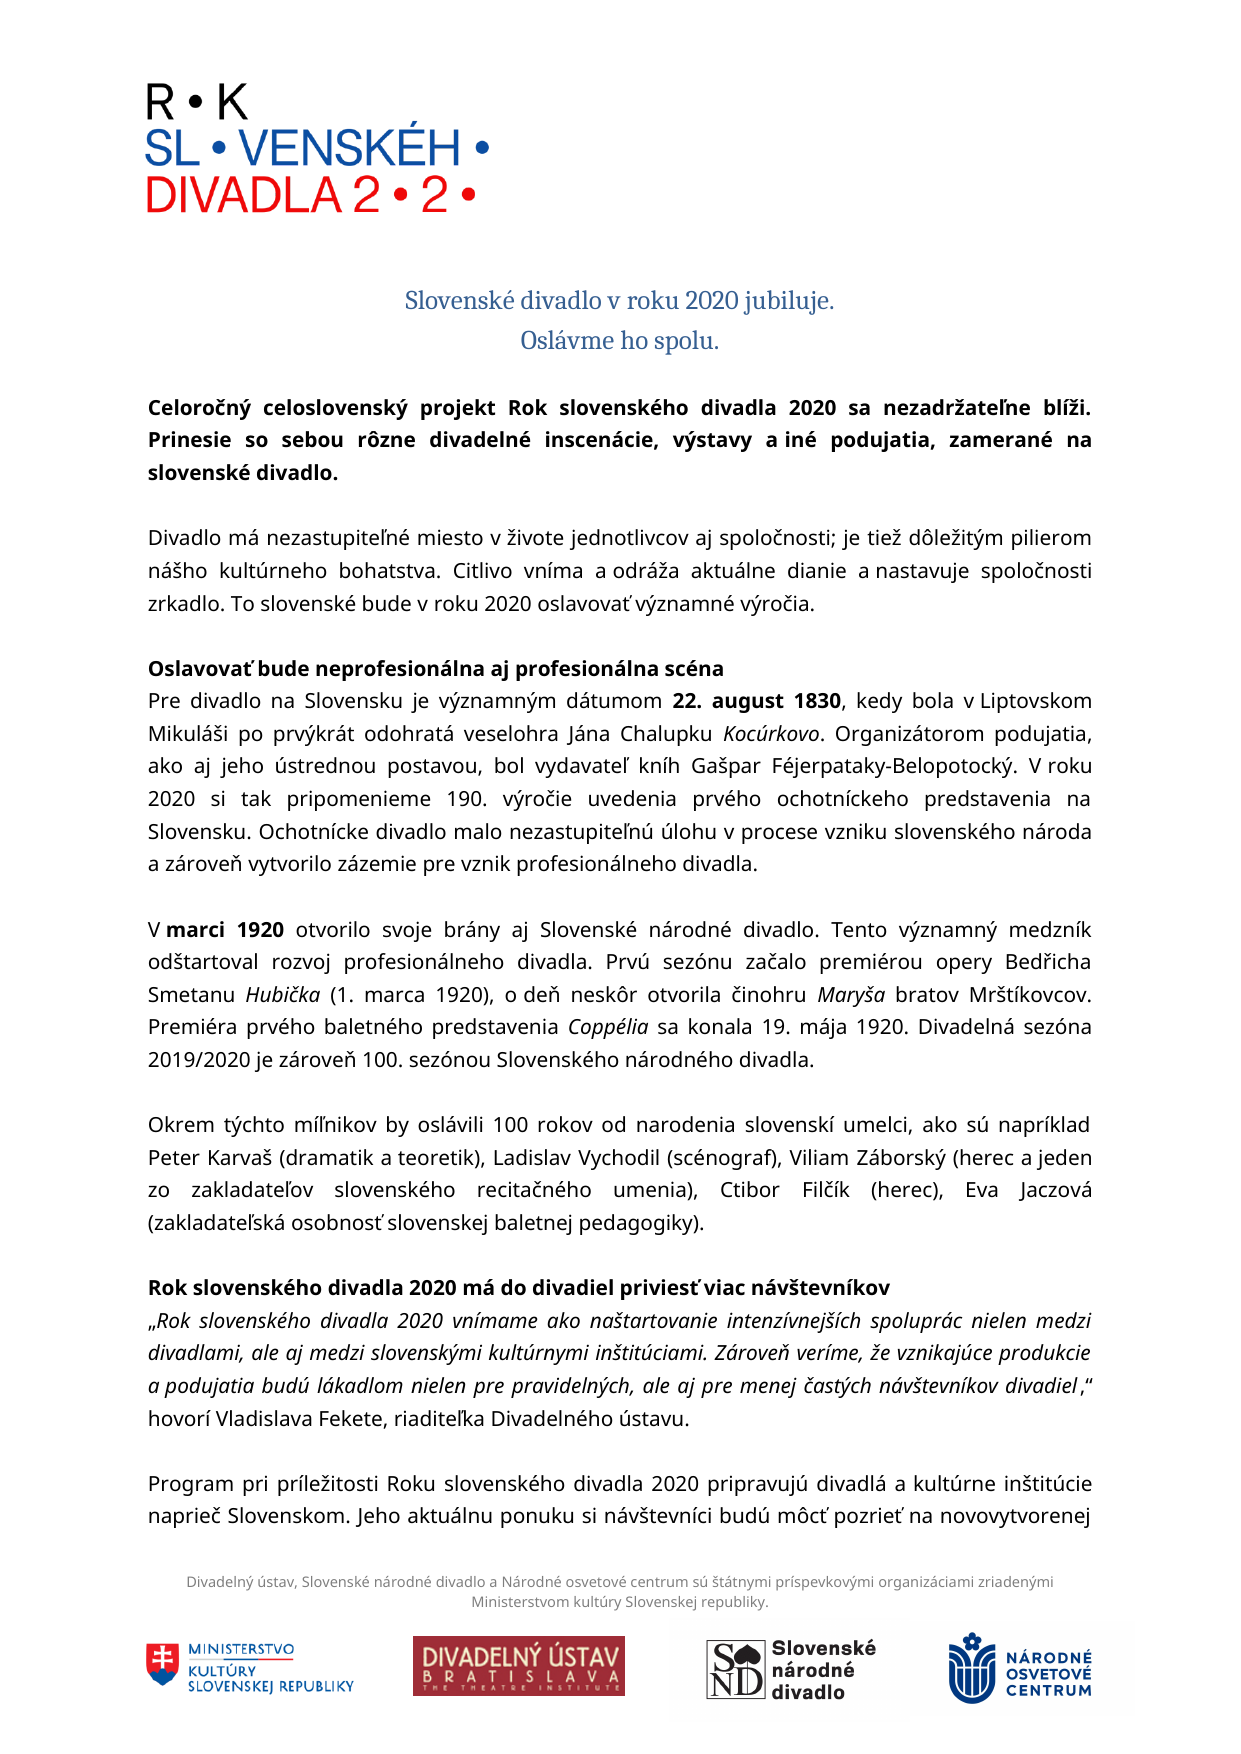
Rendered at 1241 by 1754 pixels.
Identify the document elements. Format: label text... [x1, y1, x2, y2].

picture [669, 1618, 1135, 1722]
subtitle Slovenské divadlo v roku 2020 jubiluje. [148, 285, 1093, 316]
text „Rok slovenského divadla 2020 vnímame ako naštartovanie intenzívnejších spoluprác nielen medzi divadlami, ale aj medzi slovenskými kultúrnymi inštitúciami. Zároveň veríme, že vznikajúce produkcie a podujatia budú lákadlom nielen pre pravidelných, ale aj pre menej častých návštevníkov divadiel,“ hovorí Vladislava Fekete, riaditeľka Divadelného ústavu. [148, 1306, 1093, 1432]
picture [124, 62, 513, 244]
text Divadlo má nezastupiteľné miesto v živote jednotlivcov aj spoločnosti; je tiež dôležitým pilierom nášho kultúrneho bohatstva. Citlivo vníma a odráža aktuálne dianie a nastavuje spoločnosti zrkadlo. To slovenské bude v roku 2020 oslavovať významné výročia. [148, 523, 1093, 617]
text Celoročný celoslovenský projekt Rok slovenského divadla 2020 sa nezadržateľne blíži. Prinesie so sebou rôzne divadelné inscenácie, výstavy a iné podujatia, zamerané na slovenské divadlo. [148, 393, 1093, 487]
text Pre divadlo na Slovensku je významným dátumom 22. august 1830, kedy bola v Liptovskom Mikuláši po prvýkrát odohratá veselohra Jána Chalupku Kocúrkovo. Organizátorom podujatia, ako aj jeho ústrednou postavou, bol vydavateľ kníh Gašpar Féjerpataky-Belopotocký. V roku 2020 si tak pripomenieme 190. výročie uvedenia prvého ochotníckeho predstavenia na Slovensku. Ochotnícke divadlo malo nezastupiteľnú úlohu v procese vzniku slovenského národa a zároveň vytvorilo zázemie pre vznik profesionálneho divadla. [148, 686, 1093, 878]
picture [108, 1607, 387, 1726]
text V marci 1920 otvorilo svoje brány aj Slovenské národné divadlo. Tento významný medzník odštartoval rozvoj profesionálneho divadla. Prvú sezónu začalo premiérou opery Bedřicha Smetanu Hubička (1. marca 1920), o deň neskôr otvorila činohru Maryša bratov Mrštíkovcov. Premiéra prvého baletného predstavenia Coppélia sa konala 19. mája 1920. Divadelná sezóna 2019/2020 je zároveň 100. sezónou Slovenského národného divadla. [148, 915, 1093, 1073]
picture [412, 1636, 625, 1695]
text Okrem týchto míľnikov by oslávili 100 rokov od narodenia slovenskí umelci, ako sú napríklad Peter Karvaš (dramatik a teoretik), Ladislav Vychodil (scénograf), Viliam Záborský (herec a jeden zo zakladateľov slovenského recitačného umenia), Ctibor Filčík (herec), Eva Jaczová (zakladateľská osobnosť slovenskej baletnej pedagogiky). [148, 1110, 1093, 1237]
subtitle Oslávme ho spolu. [148, 325, 1093, 356]
text Rok slovenského divadla 2020 má do divadiel priviesť viac návštevníkov [148, 1273, 1093, 1302]
text Oslavovať bude neprofesionálna aj profesionálna scéna [148, 654, 1093, 682]
